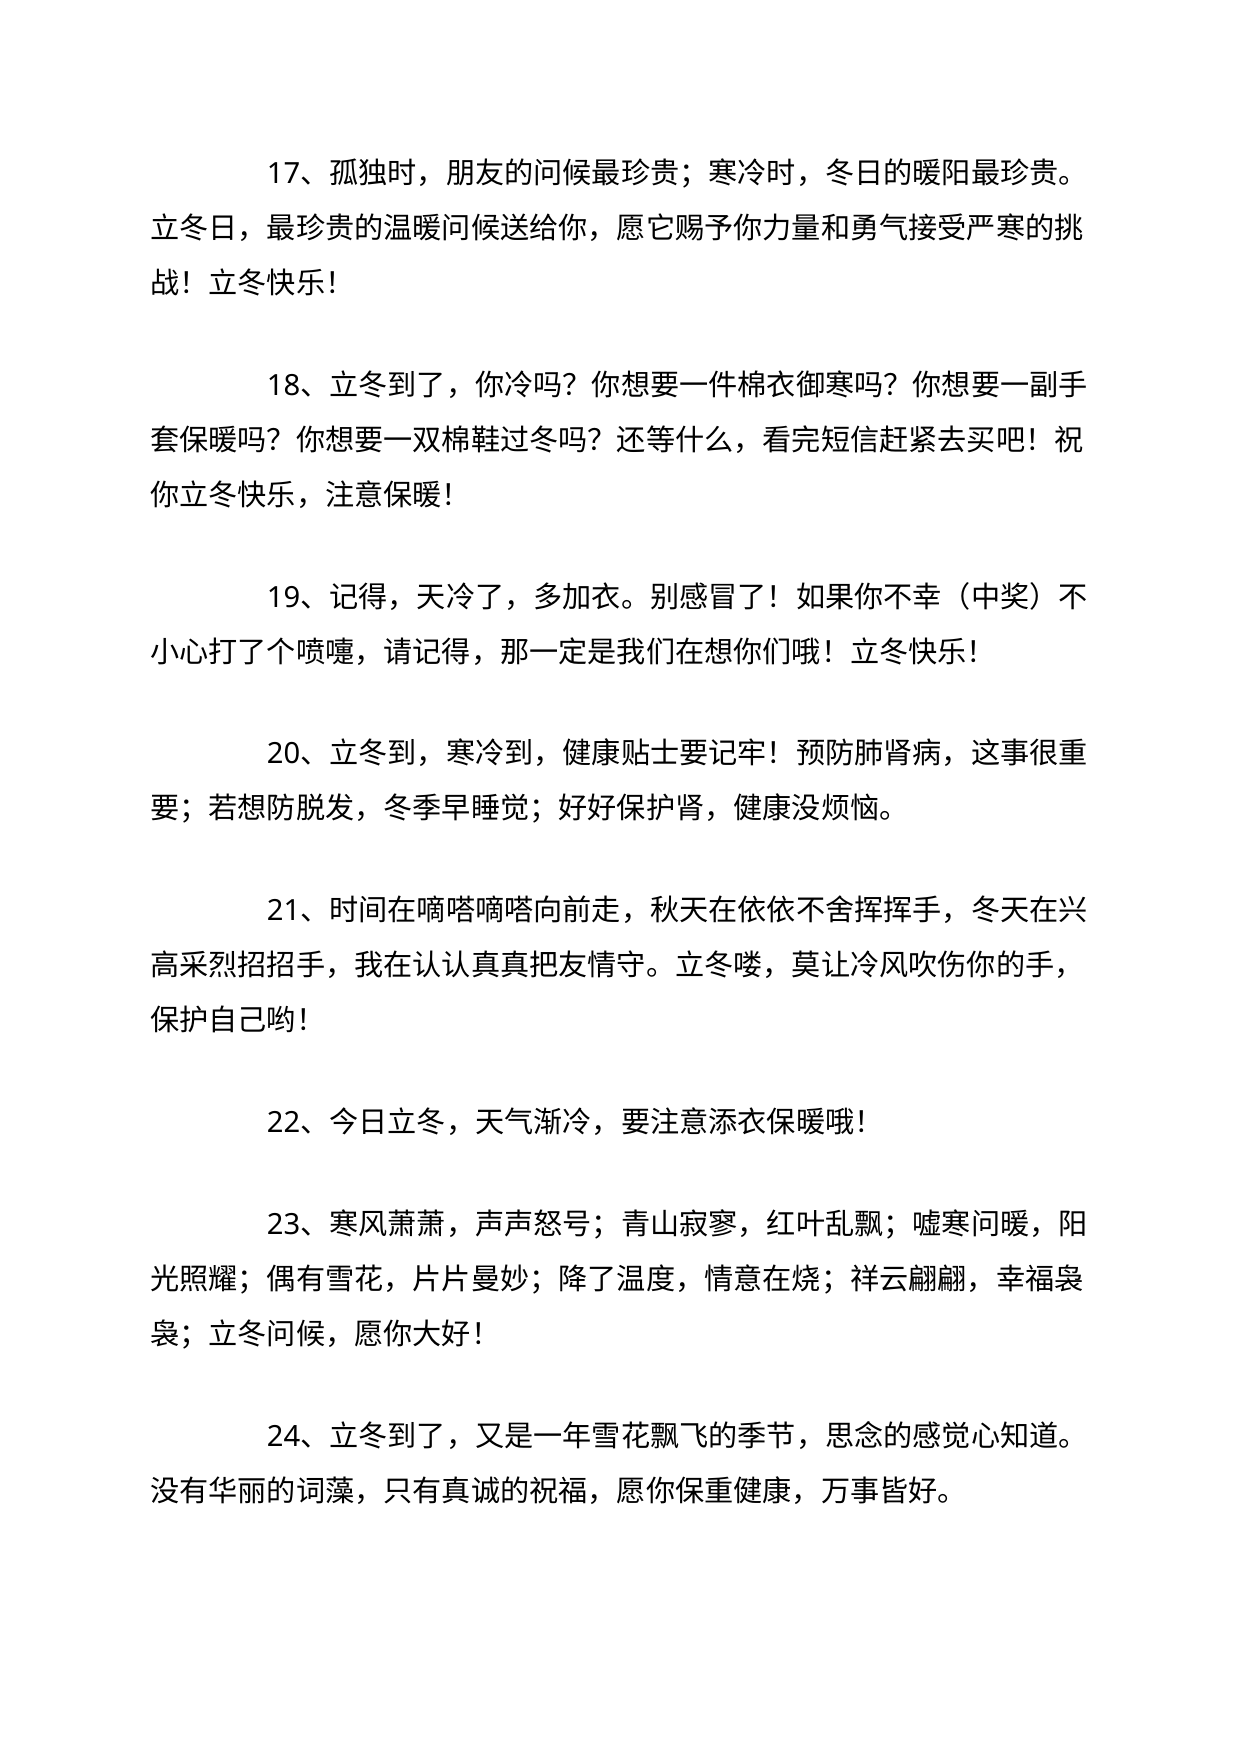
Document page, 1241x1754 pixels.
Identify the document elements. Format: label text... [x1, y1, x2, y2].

text 17、孤独时，朋友的问候最珍贵；寒冷时，冬日的暖阳最珍贵。立冬日，最珍贵的温暖问候送给你，愿它赐予你力量和勇气接受严寒的挑战！立冬快乐！ [150, 150, 1090, 302]
text 23、寒风萧萧，声声怒号；青山寂寥，红叶乱飘；嘘寒问暖，阳光照耀；偶有雪花，片片曼妙；降了温度，情意在烧；祥云翩翩，幸福袅袅；立冬问候，愿你大好！ [150, 1201, 1090, 1353]
text 20、立冬到，寒冷到，健康贴士要记牢！预防肺肾病，这事很重要；若想防脱发，冬季早睡觉；好好保护肾，健康没烦恼。 [150, 730, 1090, 827]
text 24、立冬到了，又是一年雪花飘飞的季节，思念的感觉心知道。没有华丽的词藻，只有真诚的祝福，愿你保重健康，万事皆好。 [150, 1412, 1090, 1509]
text 22、今日立冬，天气渐冷，要注意添衣保暖哦！ [150, 1098, 1090, 1141]
text 19、记得，天冷了，多加衣。别感冒了！如果你不幸（中奖）不小心打了个喷嚏，请记得，那一定是我们在想你们哦！立冬快乐！ [150, 573, 1090, 671]
text 18、立冬到了，你冷吗？你想要一件棉衣御寒吗？你想要一副手套保暖吗？你想要一双棉鞋过冬吗？还等什么，看完短信赶紧去买吧！祝你立冬快乐，注意保暖！ [150, 362, 1090, 514]
text 21、时间在嘀嗒嘀嗒向前走，秋天在依依不舍挥挥手，冬天在兴高采烈招招手，我在认认真真把友情守。立冬喽，莫让冷风吹伤你的手，保护自己哟！ [150, 887, 1090, 1039]
